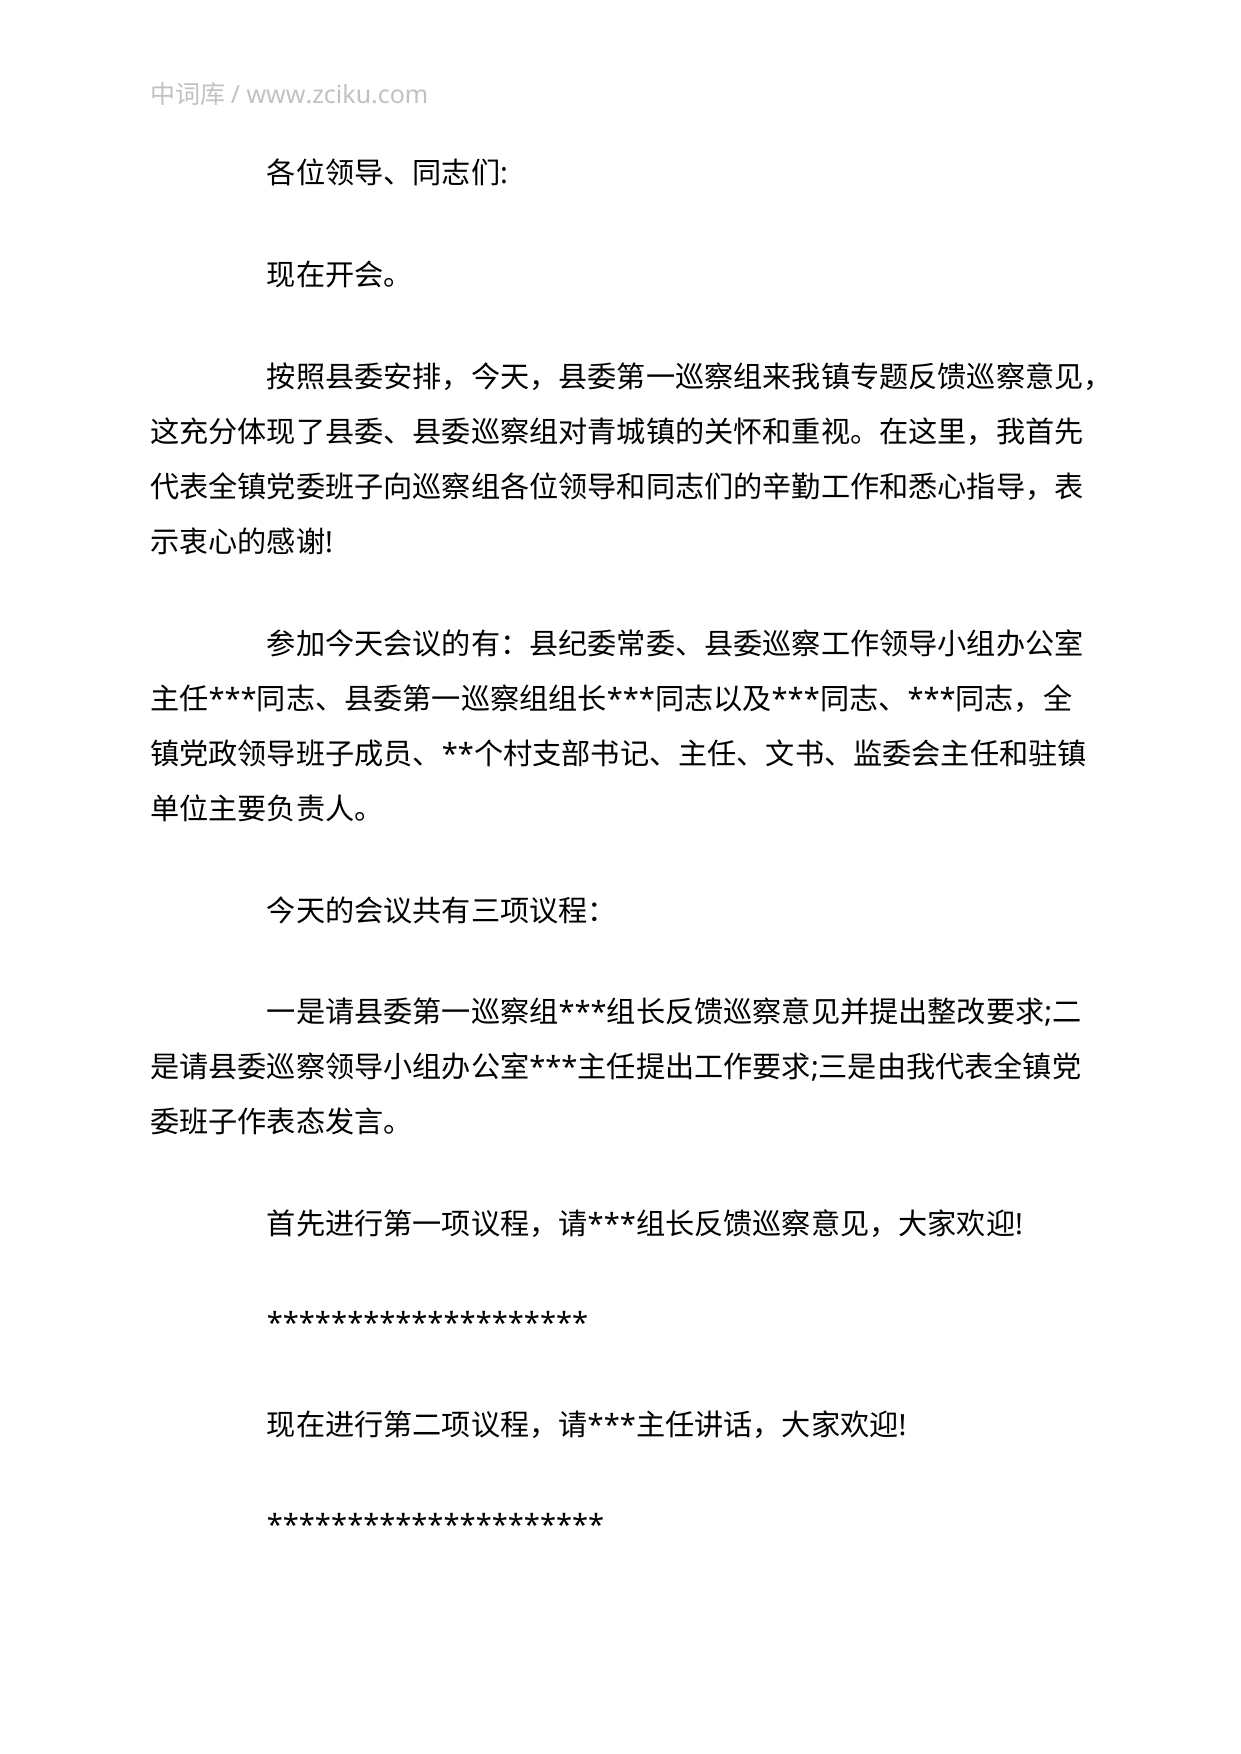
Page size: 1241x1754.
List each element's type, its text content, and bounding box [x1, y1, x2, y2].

text 现在开会。 [150, 252, 1090, 294]
text 参加今天会议的有：县纪委常委、县委巡察工作领导小组办公室主任***同志、县委第一巡察组组长***同志以及***同志、***同志，全镇党政领导班子成员、**个村支部书记、主任、文书、监委会主任和驻镇单位主要负责人。 [150, 620, 1090, 828]
text ********************* [150, 1504, 1090, 1543]
text 首先进行第一项议程，请***组长反馈巡察意见，大家欢迎! [150, 1201, 1090, 1243]
text 今天的会议共有三项议程： [150, 887, 1090, 929]
text 现在进行第二项议程，请***主任讲话，大家欢迎! [150, 1402, 1090, 1444]
text 按照县委安排，今天，县委第一巡察组来我镇专题反馈巡察意见，这充分体现了县委、县委巡察组对青城镇的关怀和重视。在这里，我首先代表全镇党委班子向巡察组各位领导和同志们的辛勤工作和悉心指导，表示衷心的感谢! [150, 354, 1090, 561]
text ******************** [150, 1303, 1090, 1342]
text 各位领导、同志们: [150, 150, 1090, 192]
text 一是请县委第一巡察组***组长反馈巡察意见并提出整改要求;二是请县委巡察领导小组办公室***主任提出工作要求;三是由我代表全镇党委班子作表态发言。 [150, 989, 1090, 1141]
